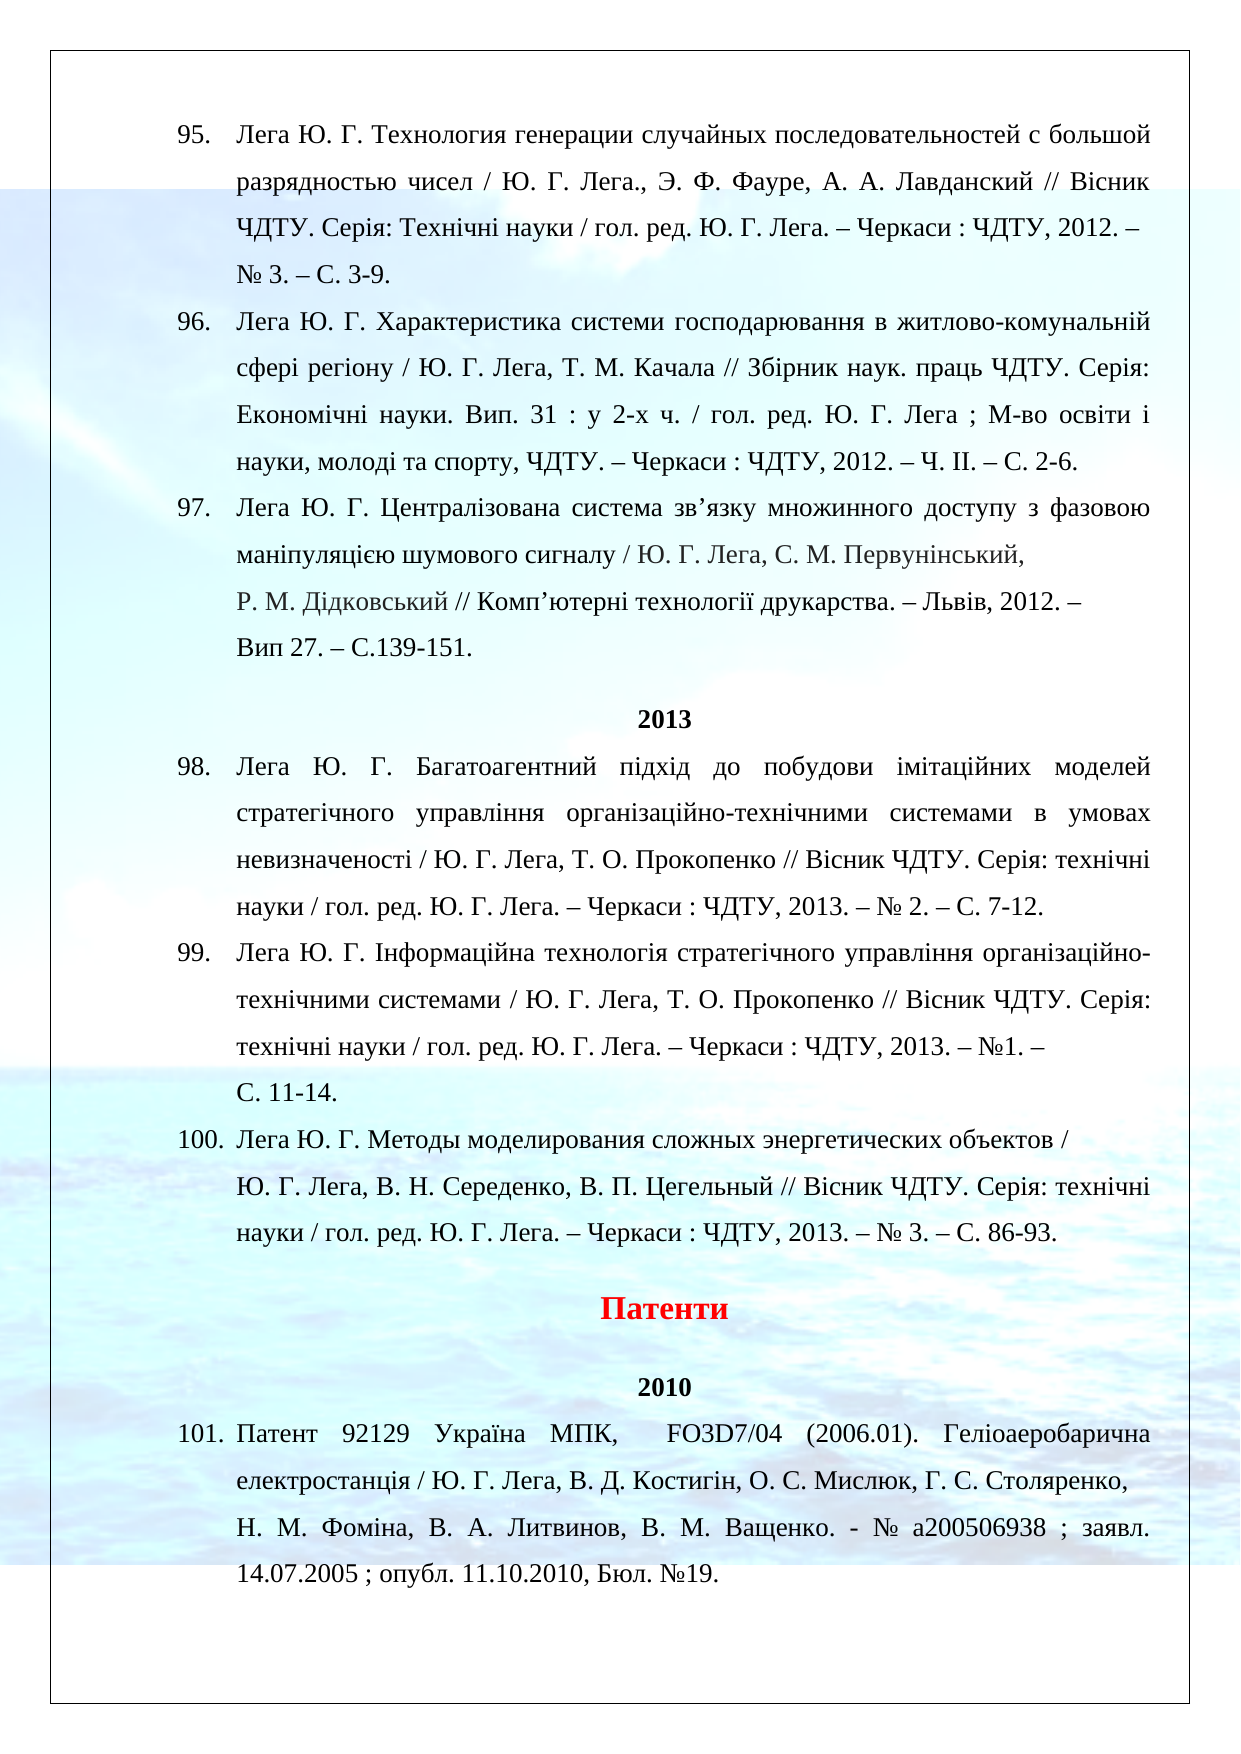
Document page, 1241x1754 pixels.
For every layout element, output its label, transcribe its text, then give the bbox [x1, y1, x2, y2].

list Лега Ю. Г. Інформаційна технологія стратегічного управління організаційно-технічними системами / Ю. Г. Лега, Т. О. Прокопенко // Вісник ЧДТУ. Серія: технічні науки / гол. ред. Ю. Г. Лега. – Черкаси : ЧДТУ, 2013. – №1. – [177, 936, 1152, 1061]
list Лега Ю. Г. Централізована система зв’язку множинного доступу з фазовою маніпуляцією шумового сигналу / Ю. Г. Лега, С. М. Первунінський, [177, 491, 1152, 569]
list Лега Ю. Г. Технология генерации случайных последовательностей с большой разрядностью чисел / Ю. Г. Лега., Э. Ф. Фауре, А. А. Лавданский // Вісник ЧДТУ. Серія: Технічні науки / гол. ред. Ю. Г. Лега. – Черкаси : ЧДТУ, 2012. – [177, 118, 1152, 243]
list Патент 92129 Україна МПК, FO3D7/04 (2006.01). Геліоаеробарична електростанція / Ю. Г. Лега, В. Д. Костигін, О. С. Мислюк, Г. С. Столяренко, [177, 1417, 1152, 1495]
text Р. М. Дідковський // Комп’ютерні технології друкарства. – Львів, 2012. – [236, 585, 1152, 616]
text С. 11-14. [236, 1076, 1152, 1108]
list Лега Ю. Г. Багатоагентний підхід до побудови імітаційних моделей стратегічного управління організаційно-технічними системами в умовах невизначеності / Ю. Г. Лега, Т. О. Прокопенко // Вісник ЧДТУ. Серія: технічні науки / гол. ред. Ю. Г. Лега. – Черкаси : ЧДТУ, 2013. – № 2. – С. 7-12. [177, 750, 1152, 921]
text Вип 27. – С.139-151. [236, 631, 1152, 663]
list Лега Ю. Г. Характеристика системи господарювання в житлово-комунальній сфері регіону / Ю. Г. Лега, Т. М. Качала // Збірник наук. праць ЧДТУ. Серія: Економічні науки. Вип. 31 : у 2-х ч. / гол. ред. Ю. Г. Лега ; М-во освіти і науки, молоді та спорту, ЧДТУ. – Черкаси : ЧДТУ, 2012. – Ч. ІІ. – С. 2-6. [177, 305, 1152, 476]
text Ю. Г. Лега, В. Н. Середенко, В. П. Цегельный // Вісник ЧДТУ. Серія: технічні науки / гол. ред. Ю. Г. Лега. – Черкаси : ЧДТУ, 2013. – № 3. – С. 86-93. [236, 1170, 1152, 1248]
list Лега Ю. Г. Методы моделирования сложных энергетических объектов / [177, 1123, 1152, 1154]
text № 3. – С. 3-9. [236, 258, 1152, 289]
text 2010 [177, 1371, 1152, 1402]
text Патенти [177, 1288, 1152, 1326]
text Н. М. Фоміна, В. А. Литвинов, В. М. Ващенко. - № a200506938 ; заявл. 14.07.2005 ; опубл. 11.10.2010, Бюл. №19. [236, 1511, 1152, 1588]
text 2013 [177, 703, 1152, 734]
